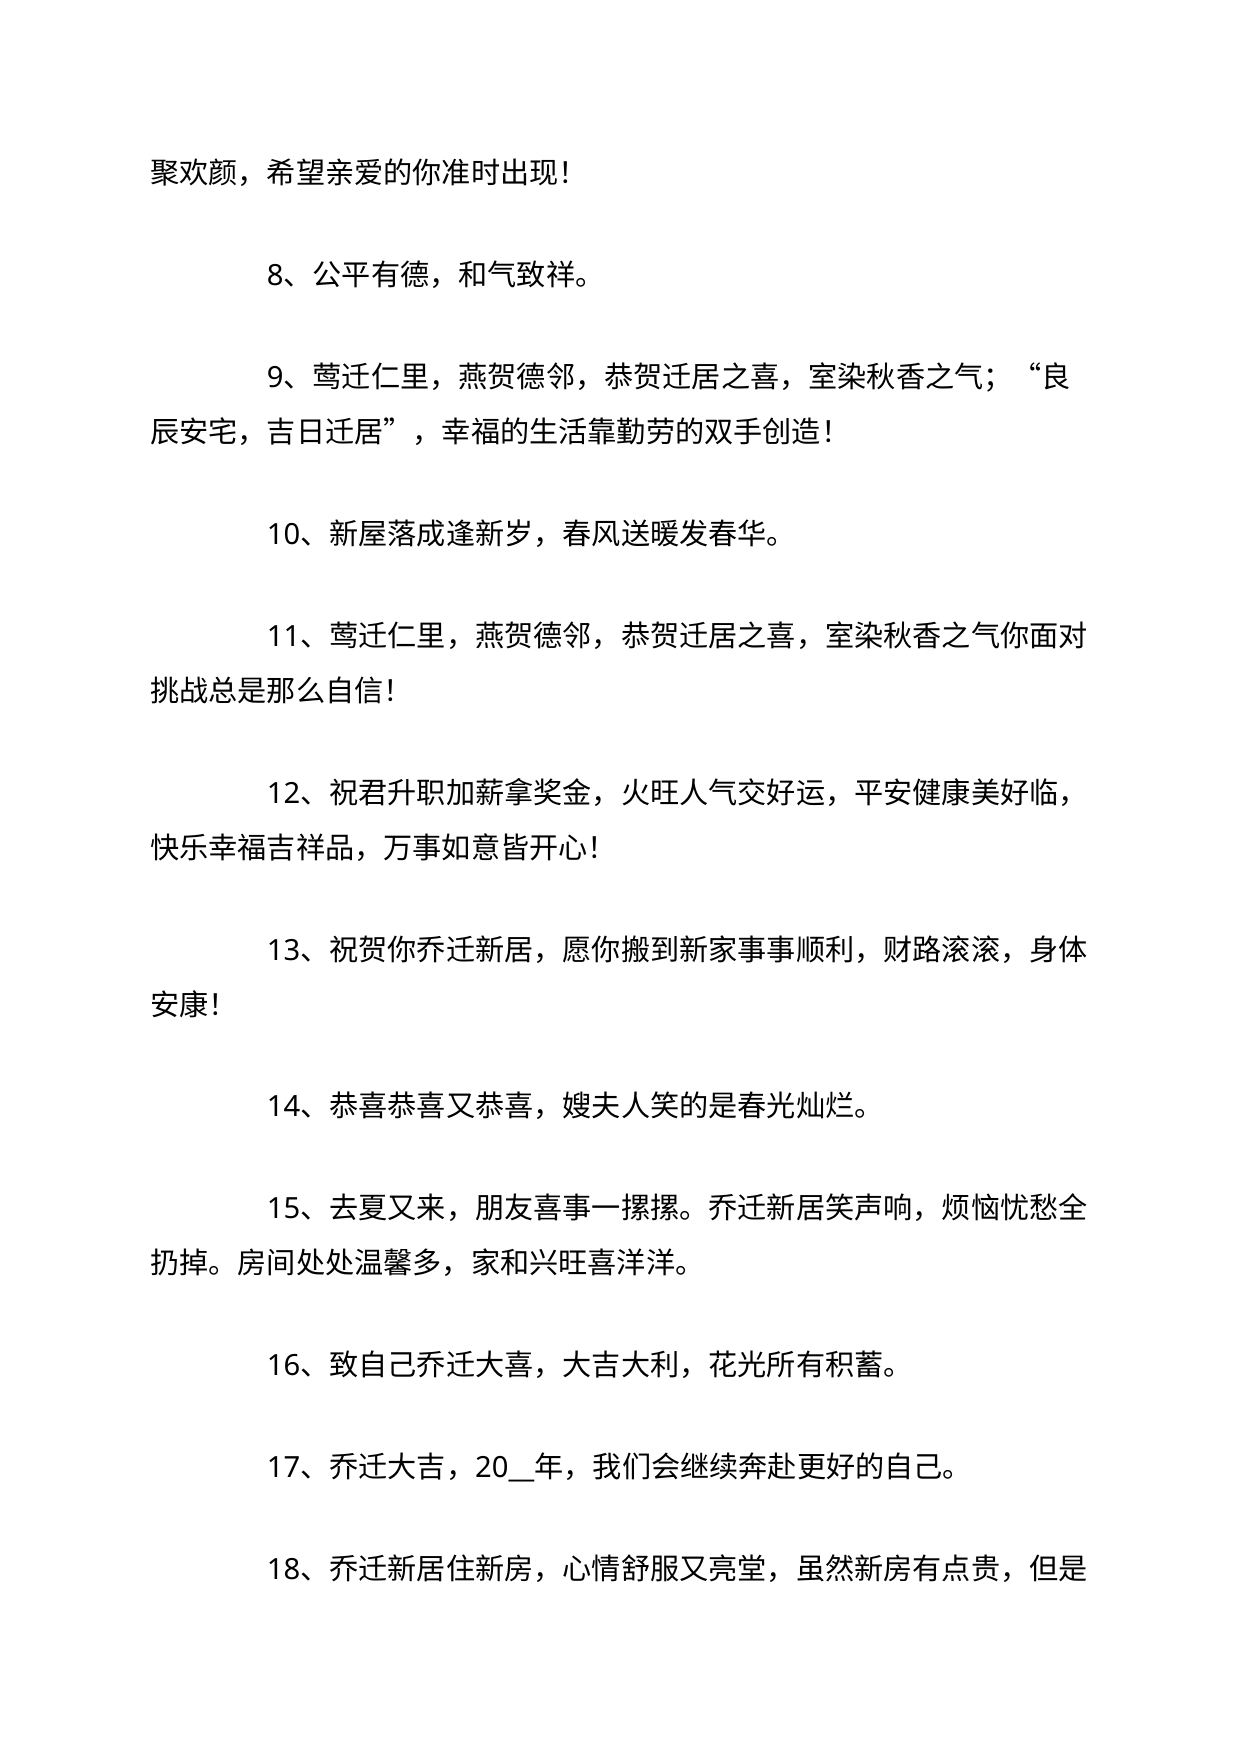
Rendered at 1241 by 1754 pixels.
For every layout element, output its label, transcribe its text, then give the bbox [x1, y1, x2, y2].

text 17、乔迁大吉，20__年，我们会继续奔赴更好的自己。 [150, 1443, 1090, 1486]
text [150, 1546, 1090, 1588]
text 14、恭喜恭喜又恭喜，嫂夫人笑的是春光灿烂。 [150, 1083, 1090, 1125]
text 9、莺迁仁里，燕贺德邻，恭贺迁居之喜，室染秋香之气；“良辰安宅，吉日迁居”，幸福的生活靠勤劳的双手创造！ [150, 354, 1090, 451]
text 12、祝君升职加薪拿奖金，火旺人气交好运，平安健康美好临，快乐幸福吉祥品，万事如意皆开心！ [150, 769, 1090, 867]
text 16、致自己乔迁大喜，大吉大利，花光所有积蓄。 [150, 1342, 1090, 1384]
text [150, 150, 1090, 192]
text 15、去夏又来，朋友喜事一摞摞。乔迁新居笑声响，烦恼忧愁全扔掉。房间处处温馨多，家和兴旺喜洋洋。 [150, 1185, 1090, 1282]
text 8、公平有德，和气致祥。 [150, 252, 1090, 294]
text 10、新屋落成逢新岁，春风送暖发春华。 [150, 511, 1090, 553]
text 11、莺迁仁里，燕贺德邻，恭贺迁居之喜，室染秋香之气你面对挑战总是那么自信！ [150, 612, 1090, 710]
text 13、祝贺你乔迁新居，愿你搬到新家事事顺利，财路滚滚，身体安康！ [150, 926, 1090, 1023]
